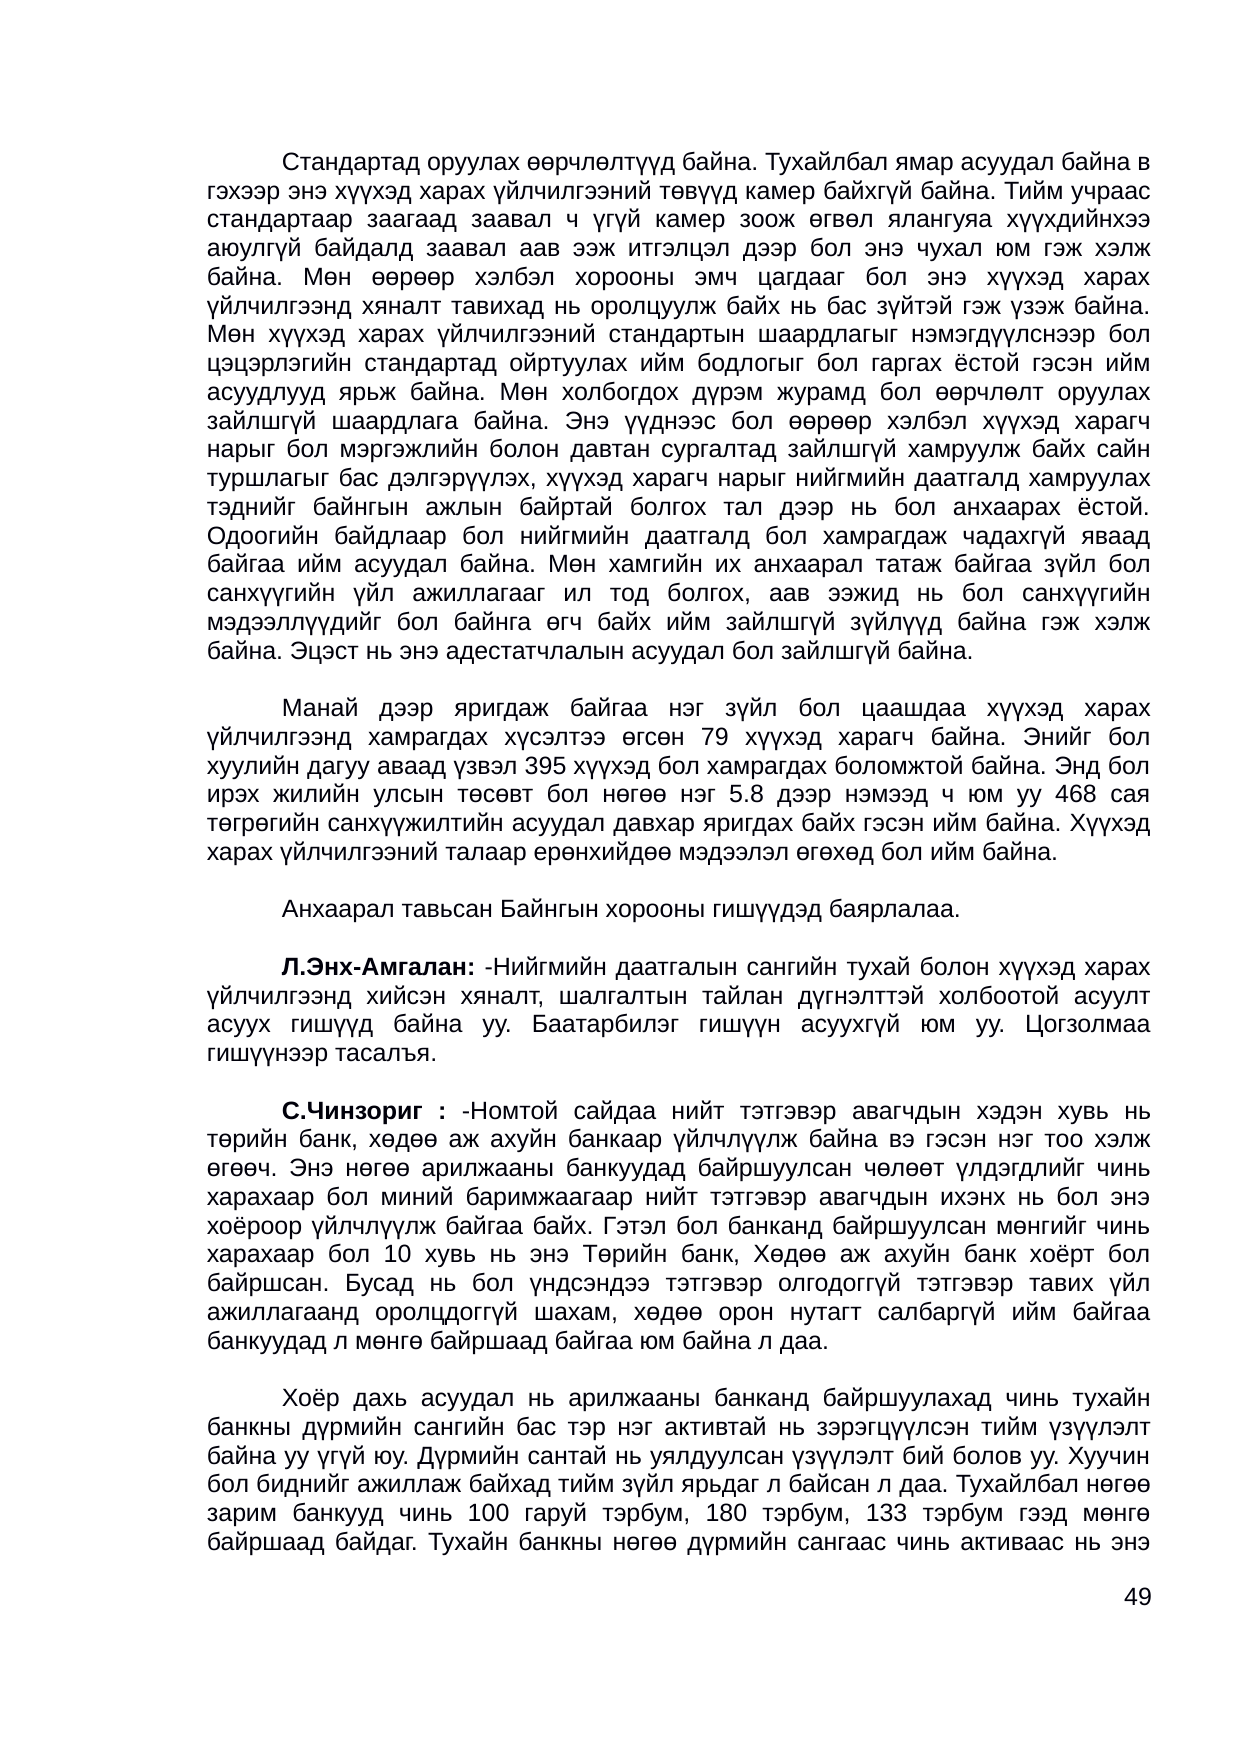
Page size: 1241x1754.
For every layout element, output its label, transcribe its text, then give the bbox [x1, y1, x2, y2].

text Л.Энх-Амгалан: -Нийгмийн даатгалын сангийн тухай болон хүүхэд харах үйлчилгээнд хийсэн хяналт, шалгалтын тайлан дүгнэлттэй холбоотой асуулт асуух гишүүд байна уу. Баатарбилэг гишүүн асуухгүй юм уу. Цогзолмаа гишүүнээр тасалъя. [207, 952, 1152, 1067]
text Анхаарал тавьсан Байнгын хорооны гишүүдэд баярлалаа. [207, 894, 1152, 923]
text С.Чинзориг : -Номтой сайдаа нийт тэтгэвэр авагчдын хэдэн хувь нь төрийн банк, хөдөө аж ахуйн банкаар үйлчлүүлж байна вэ гэсэн нэг тоо хэлж өгөөч. Энэ нөгөө арилжааны банкуудад байршуулсан чөлөөт үлдэгдлийг чинь харахаар бол миний баримжаагаар нийт тэтгэвэр авагчдын ихэнх нь бол энэ хоёроор үйлчлүүлж байгаа байх. Гэтэл бол банканд байршуулсан мөнгийг чинь харахаар бол 10 хувь нь энэ Төрийн банк, Хөдөө аж ахуйн банк хоёрт бол байршсан. Бусад нь бол үндсэндээ тэтгэвэр олгодоггүй тэтгэвэр тавих үйл ажиллагаанд оролцдоггүй шахам, хөдөө орон нутагт салбаргүй ийм байгаа банкуудад л мөнгө байршаад байгаа юм байна л даа. [207, 1096, 1152, 1354]
text Стандартад оруулах өөрчлөлтүүд байна. Тухайлбал ямар асуудал байна в гэхээр энэ хүүхэд харах үйлчилгээний төвүүд камер байхгүй байна. Тийм учраас стандартаар заагаад заавал ч үгүй камер зоож өгвөл ялангуяа хүүхдийнхээ аюулгүй байдалд заавал аав ээж итгэлцэл дээр бол энэ чухал юм гэж хэлж байна. Мөн өөрөөр хэлбэл хорооны эмч цагдааг бол энэ хүүхэд харах үйлчилгээнд хяналт тавихад нь оролцуулж байх нь бас зүйтэй гэж үзэж байна. Мөн хүүхэд харах үйлчилгээний стандартын шаардлагыг нэмэгдүүлснээр бол цэцэрлэгийн стандартад ойртуулах ийм бодлогыг бол гаргах ёстой гэсэн ийм асуудлууд ярьж байна. Мөн холбогдох дүрэм журамд бол өөрчлөлт оруулах зайлшгүй шаардлага байна. Энэ үүднээс бол өөрөөр хэлбэл хүүхэд харагч нарыг бол мэргэжлийн болон давтан сургалтад зайлшгүй хамруулж байх сайн туршлагыг бас дэлгэрүүлэх, хүүхэд харагч нарыг нийгмийн даатгалд хамруулах тэднийг байнгын ажлын байртай болгох тал дээр нь бол анхаарах ёстой. Одоогийн байдлаар бол нийгмийн даатгалд бол хамрагдаж чадахгүй яваад байгаа ийм асуудал байна. Мөн хамгийн их анхаарал татаж байгаа зүйл бол санхүүгийн үйл ажиллагааг ил тод болгох, аав ээжид нь бол санхүүгийн мэдээллүүдийг бол байнга өгч байх ийм зайлшгүй зүйлүүд байна гэж хэлж байна. Эцэст нь энэ адестатчлалын асуудал бол зайлшгүй байна. [207, 147, 1152, 664]
text Манай дээр яригдаж байгаа нэг зүйл бол цаашдаа хүүхэд харах үйлчилгээнд хамрагдах хүсэлтээ өгсөн 79 хүүхэд харагч байна. Энийг бол хуулийн дагуу аваад үзвэл 395 хүүхэд бол хамрагдах боломжтой байна. Энд бол ирэх жилийн улсын төсөвт бол нөгөө нэг 5.8 дээр нэмээд ч юм уу 468 сая төгрөгийн санхүүжилтийн асуудал давхар яригдах байх гэсэн ийм байна. Хүүхэд харах үйлчилгээний талаар ерөнхийдөө мэдээлэл өгөхөд бол ийм байна. [207, 693, 1152, 866]
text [207, 1383, 1152, 1556]
